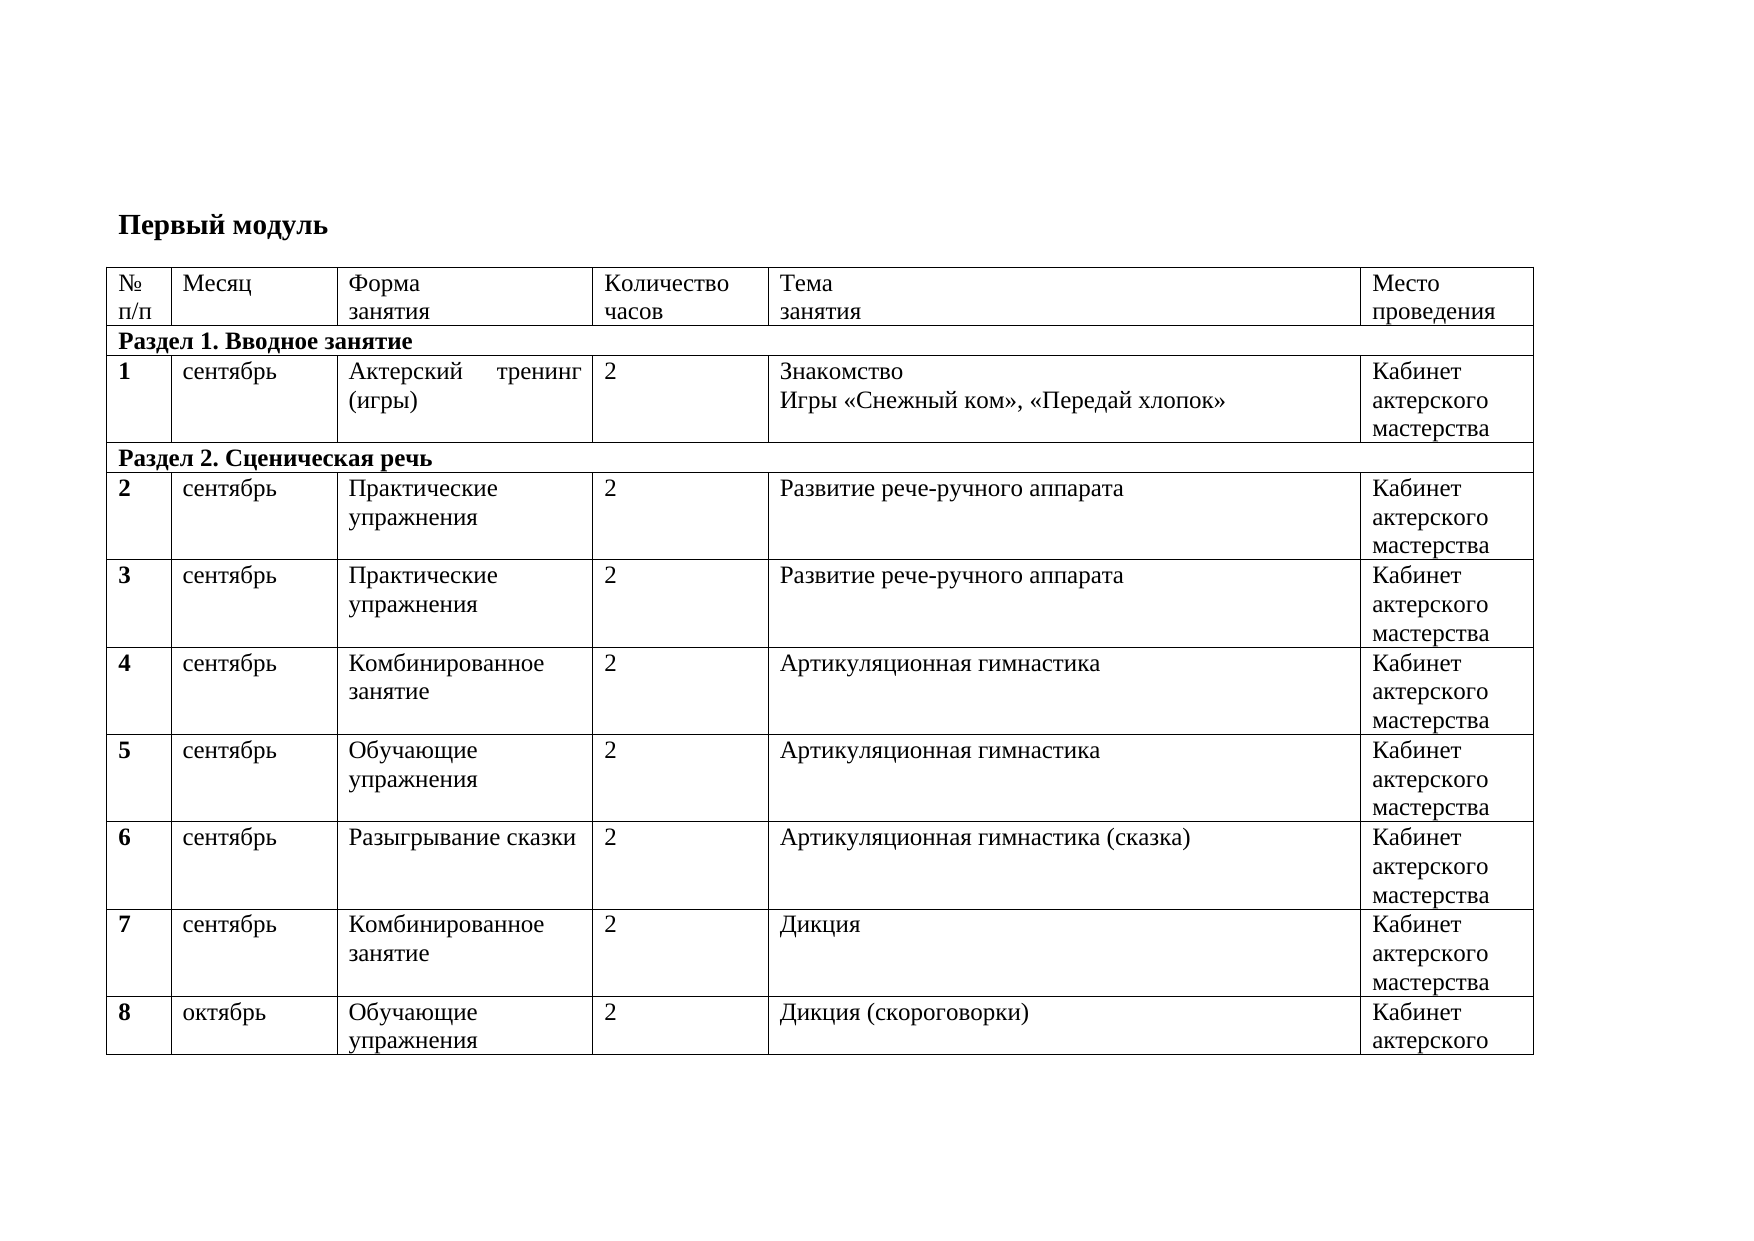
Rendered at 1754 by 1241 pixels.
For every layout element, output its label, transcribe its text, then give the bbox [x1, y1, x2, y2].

text Первый модуль [118, 207, 1636, 241]
table_cell Кабинет актерского мастерства [1361, 356, 1533, 442]
table_cell 3 [107, 560, 171, 647]
table_header Тема занятия [769, 268, 1360, 325]
table_cell Обучающие упражнения [338, 735, 592, 821]
table_cell сентябрь [172, 822, 337, 908]
table_cell Разыгрывание сказки [338, 822, 592, 908]
table_cell 2 [593, 822, 768, 908]
table_cell сентябрь [172, 356, 337, 442]
table_cell Развитие рече-ручного аппарата [769, 473, 1360, 559]
table_cell 2 [593, 997, 768, 1054]
table_cell Кабинет актерского мастерства [1361, 910, 1533, 996]
table_cell 5 [107, 735, 171, 821]
table_header Форма занятия [338, 268, 592, 325]
table_header Количество часов [593, 268, 768, 325]
table_cell Знакомство Игры «Снежный ком», «Передай хлопок» [769, 356, 1360, 442]
table_cell Практические упражнения [338, 560, 592, 647]
table_cell 6 [107, 822, 171, 908]
table_cell Дикция [769, 910, 1360, 996]
table_cell 8 [107, 997, 171, 1054]
table_cell Актерский тренинг (игры) [338, 356, 592, 442]
table_cell Кабинет актерского мастерства [1361, 648, 1533, 734]
table_cell 4 [107, 648, 171, 734]
table_cell 2 [593, 648, 768, 734]
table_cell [338, 997, 592, 1054]
table_cell сентябрь [172, 735, 337, 821]
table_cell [769, 997, 1360, 1054]
table_header Месяц [172, 268, 337, 325]
table_cell Артикуляционная гимнастика [769, 735, 1360, 821]
table_cell Комбинированное занятие [338, 648, 592, 734]
table_cell 1 [107, 356, 171, 442]
table_header № п/п [107, 268, 171, 325]
table_cell Артикуляционная гимнастика (сказка) [769, 822, 1360, 908]
table_cell Кабинет актерского мастерства [1361, 822, 1533, 908]
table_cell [1361, 997, 1533, 1054]
table_cell 2 [107, 473, 171, 559]
table_cell сентябрь [172, 473, 337, 559]
table_cell Развитие рече-ручного аппарата [769, 560, 1360, 647]
table_cell 2 [593, 560, 768, 647]
table_cell Раздел 2. Сценическая речь [107, 443, 1533, 472]
table_cell октябрь [172, 997, 337, 1054]
table_cell Комбинированное занятие [338, 910, 592, 996]
table_cell Кабинет актерского мастерства [1361, 560, 1533, 647]
table_cell 2 [593, 735, 768, 821]
table_cell Кабинет актерского мастерства [1361, 735, 1533, 821]
table_cell 2 [593, 473, 768, 559]
table_cell сентябрь [172, 560, 337, 647]
table_cell сентябрь [172, 648, 337, 734]
table_header Место проведения [1361, 268, 1533, 325]
table_cell Кабинет актерского мастерства [1361, 473, 1533, 559]
table_cell 2 [593, 356, 768, 442]
table_cell Артикуляционная гимнастика [769, 648, 1360, 734]
table_cell Практические упражнения [338, 473, 592, 559]
table_cell 2 [593, 910, 768, 996]
table_cell Раздел 1. Вводное занятие [107, 326, 1533, 355]
table_cell 7 [107, 910, 171, 996]
table_cell сентябрь [172, 910, 337, 996]
